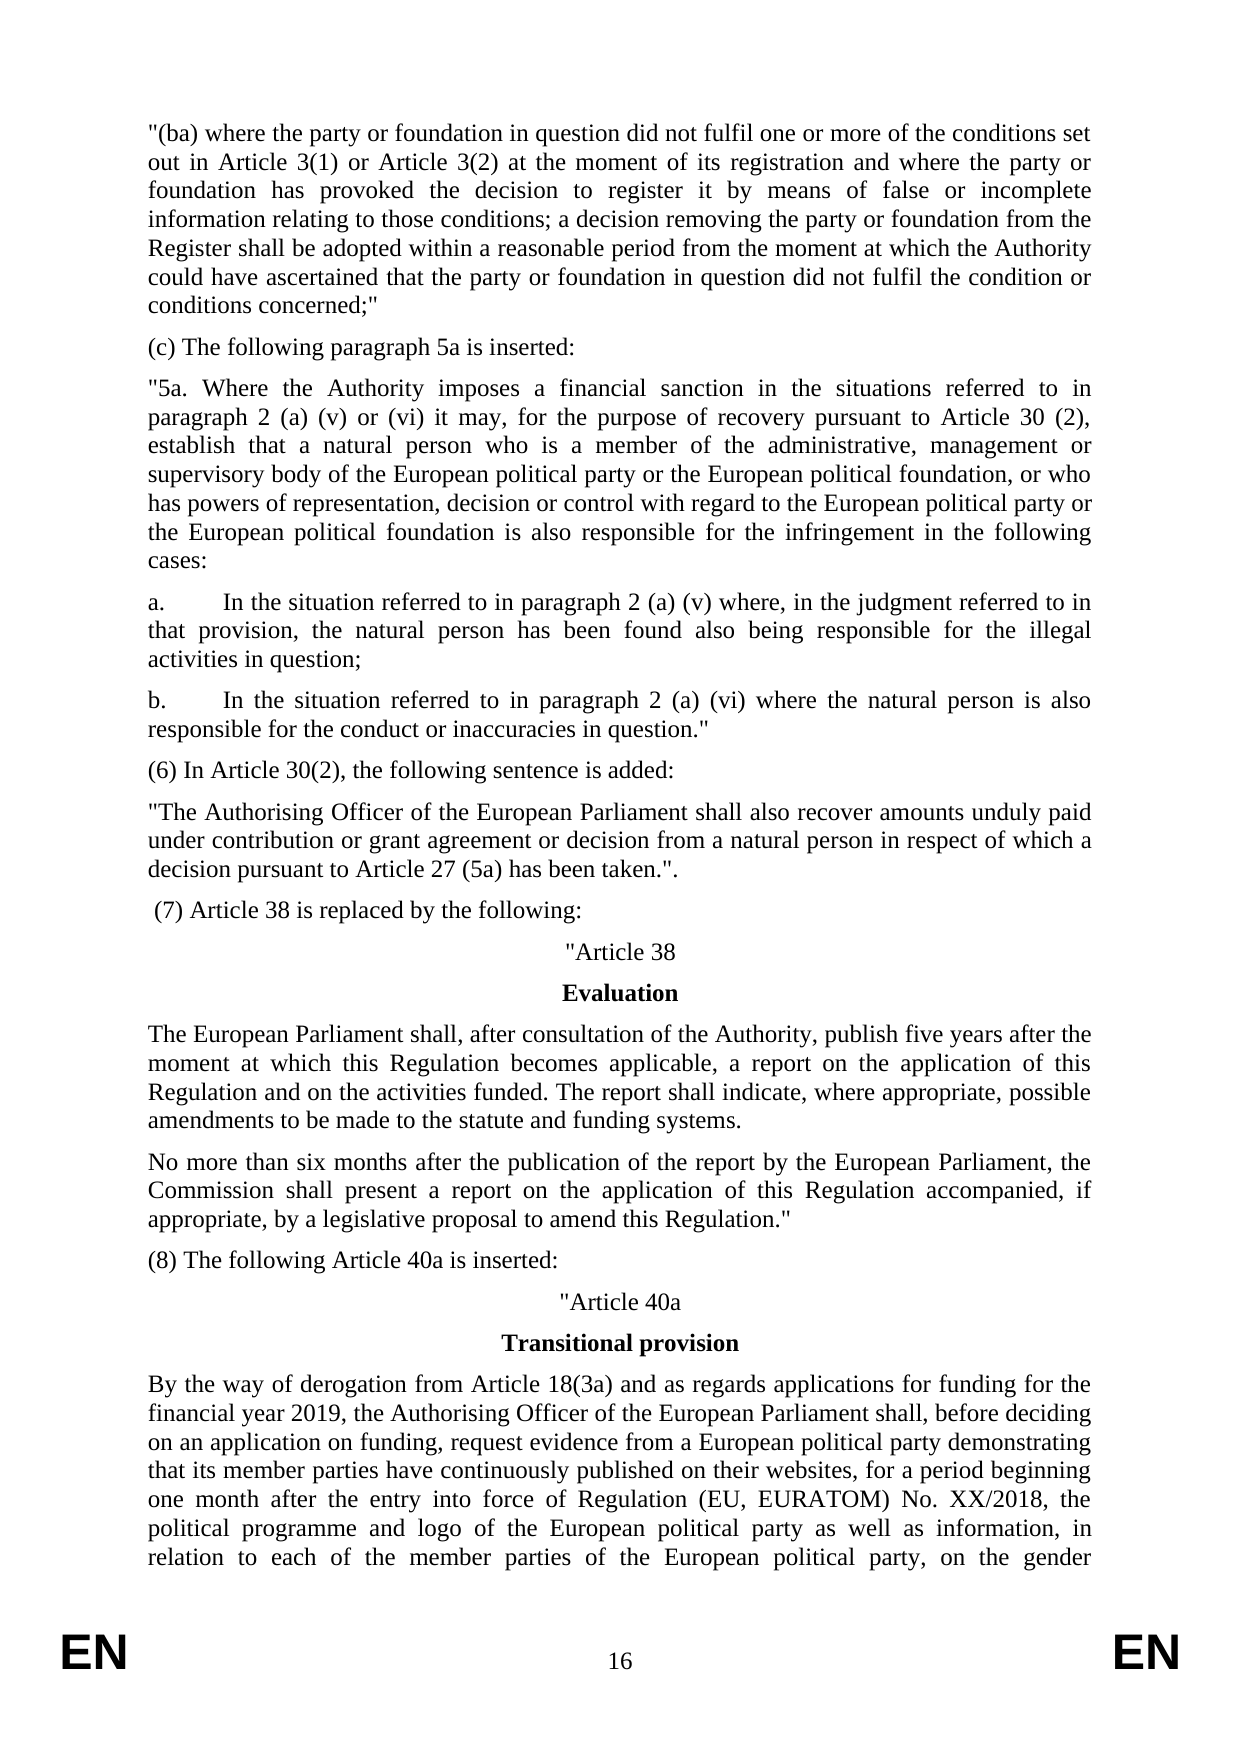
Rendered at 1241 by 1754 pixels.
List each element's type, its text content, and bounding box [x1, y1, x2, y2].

text "(ba) where the party or foundation in question did not fulfil one or more of the conditions set out in Article 3(1) or Article 3(2) at the moment of its registration and where the party or foundation has provoked the decision to register it by means of false or incomplete information relating to those conditions; a decision removing the party or foundation from the Register shall be adopted within a reasonable period from the moment at which the Authority could have ascertained that the party or foundation in question did not fulfil the condition or conditions concerned;" [148, 118, 1093, 319]
text No more than six months after the publication of the report by the European Parliament, the Commission shall present a report on the application of this Regulation accompanied, if appropriate, by a legislative proposal to amend this Regulation." [148, 1147, 1093, 1233]
text "The Authorising Officer of the European Parliament shall also recover amounts unduly paid under contribution or grant agreement or decision from a natural person in respect of which a decision pursuant to Article 27 (5a) has been taken.". [148, 797, 1093, 883]
text (8) The following Article 40a is inserted: [148, 1246, 1093, 1274]
text (6) In Article 30(2), the following sentence is added: [148, 756, 1093, 784]
text "Article 38 [148, 937, 1093, 966]
text a. In the situation referred to in paragraph 2 (a) (v) where, in the judgment referred to in that provision, the natural person has been found also being responsible for the illegal activities in question; [148, 587, 1093, 673]
text The European Parliament shall, after consultation of the Authority, publish five years after the moment at which this Regulation becomes applicable, a report on the application of this Regulation and on the activities funded. The report shall indicate, where appropriate, possible amendments to be made to the statute and funding systems. [148, 1019, 1093, 1134]
text (c) The following paragraph 5a is inserted: [148, 332, 1093, 361]
text "5a. Where the Authority imposes a financial sanction in the situations referred to in paragraph 2 (a) (v) or (vi) it may, for the purpose of recovery pursuant to Article 30 (2), establish that a natural person who is a member of the administrative, management or supervisory body of the European political party or the European political foundation, or who has powers of representation, decision or control with regard to the European political party or the European political foundation is also responsible for the infringement in the following cases: [148, 373, 1093, 574]
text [148, 1369, 1093, 1571]
text "Article 40a [148, 1287, 1093, 1316]
text Evaluation [148, 978, 1093, 1007]
text b. In the situation referred to in paragraph 2 (a) (vi) where the natural person is also responsible for the conduct or inaccuracies in question." [148, 686, 1093, 743]
text (7) Article 38 is replaced by the following: [148, 896, 1093, 924]
text Transitional provision [148, 1328, 1093, 1357]
